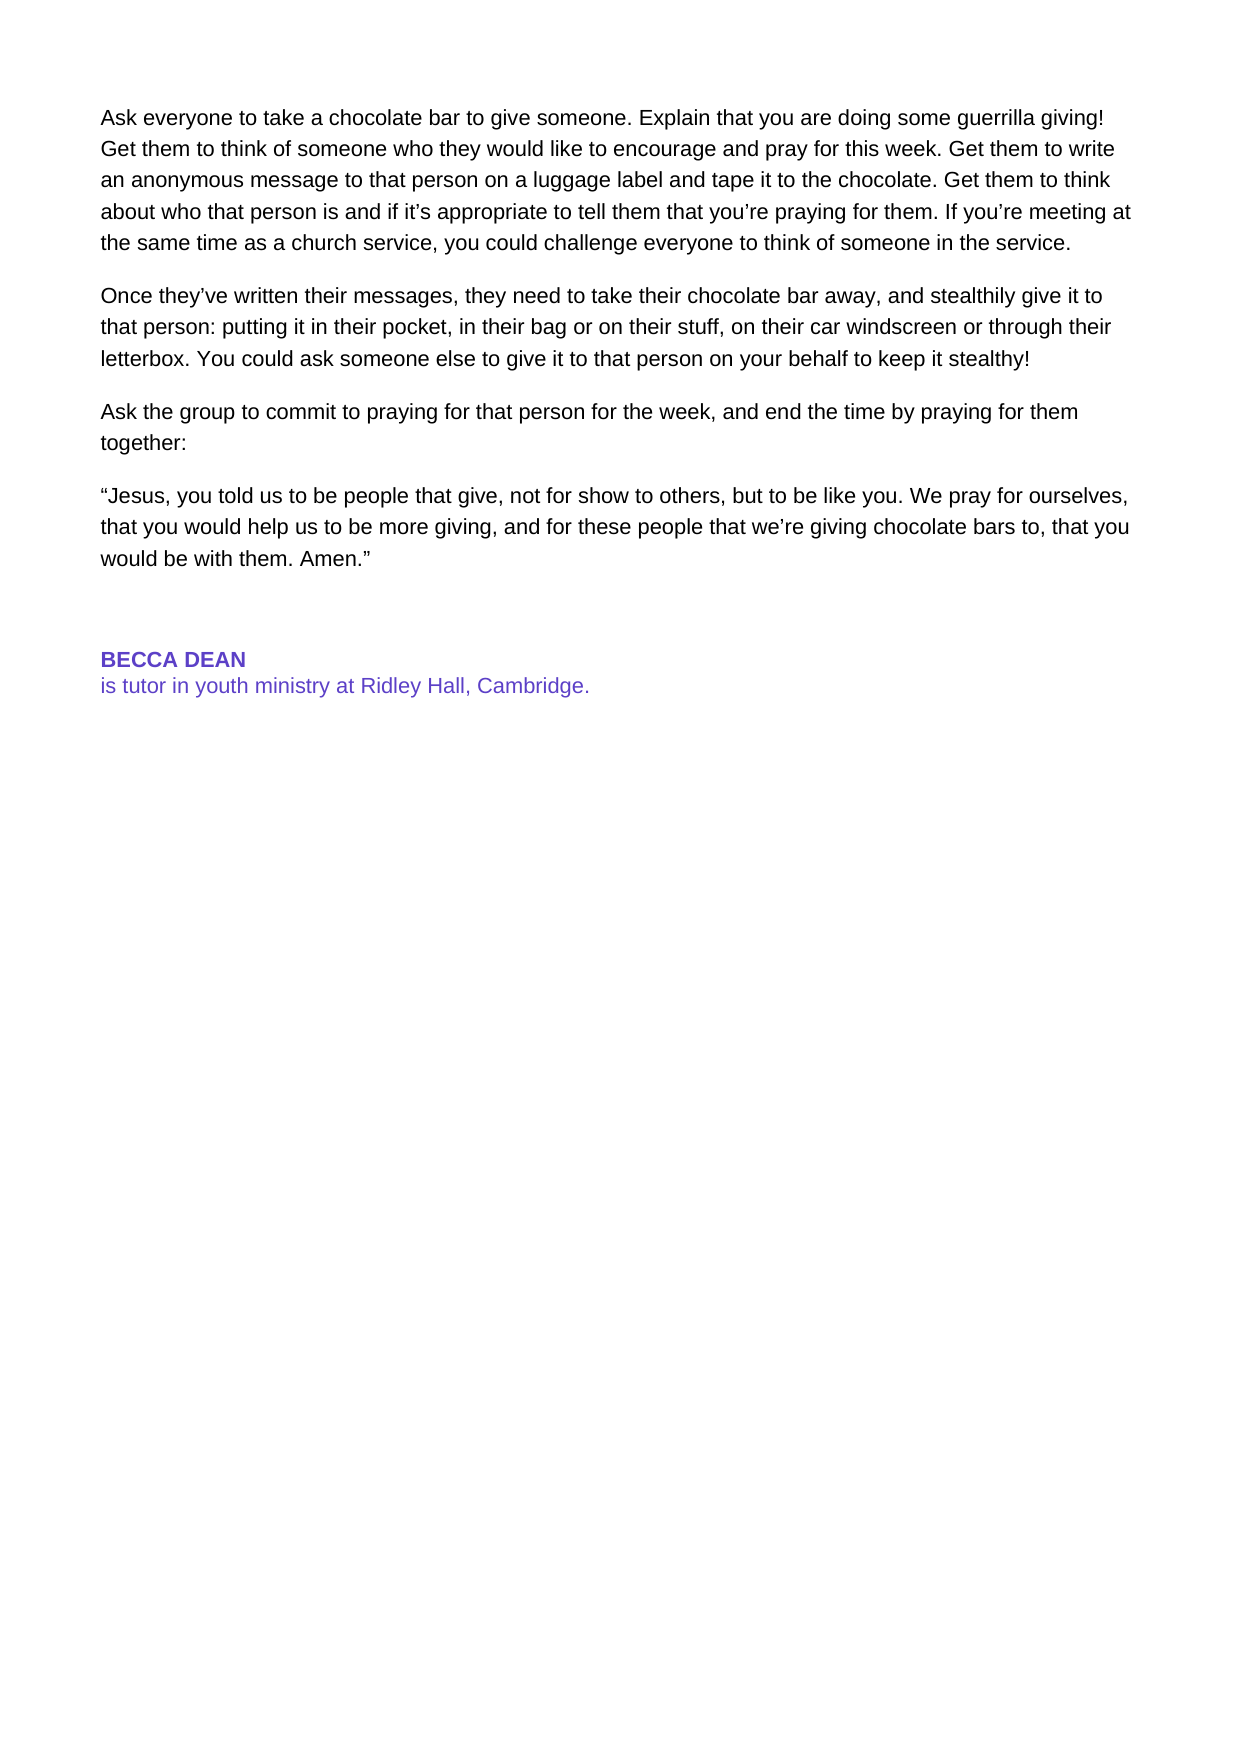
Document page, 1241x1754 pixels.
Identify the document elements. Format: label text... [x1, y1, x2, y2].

text “Jesus, you told us to be people that give, not for show to others, but to be like you. We pray for ourselves, that you would help us to be more giving, and for these people that we’re giving chocolate bars to, that you would be with them. Amen.” [100, 478, 1140, 572]
text Ask the group to commit to praying for that person for the week, and end the time by praying for them together: [187, 394, 1140, 457]
text Once they’ve written their messages, they need to take their chocolate bar away, and stealthily give it to that person: putting it in their pocket, in their bag or on their stuff, on their car windscreen or through their letterbox. You could ask someone else to give it to that person on your behalf to keep it stealthy! [100, 278, 1140, 372]
text BECCA DEAN [100, 647, 1140, 672]
text is tutor in youth ministry at Ridley Hall, Cambridge. [100, 672, 1140, 698]
